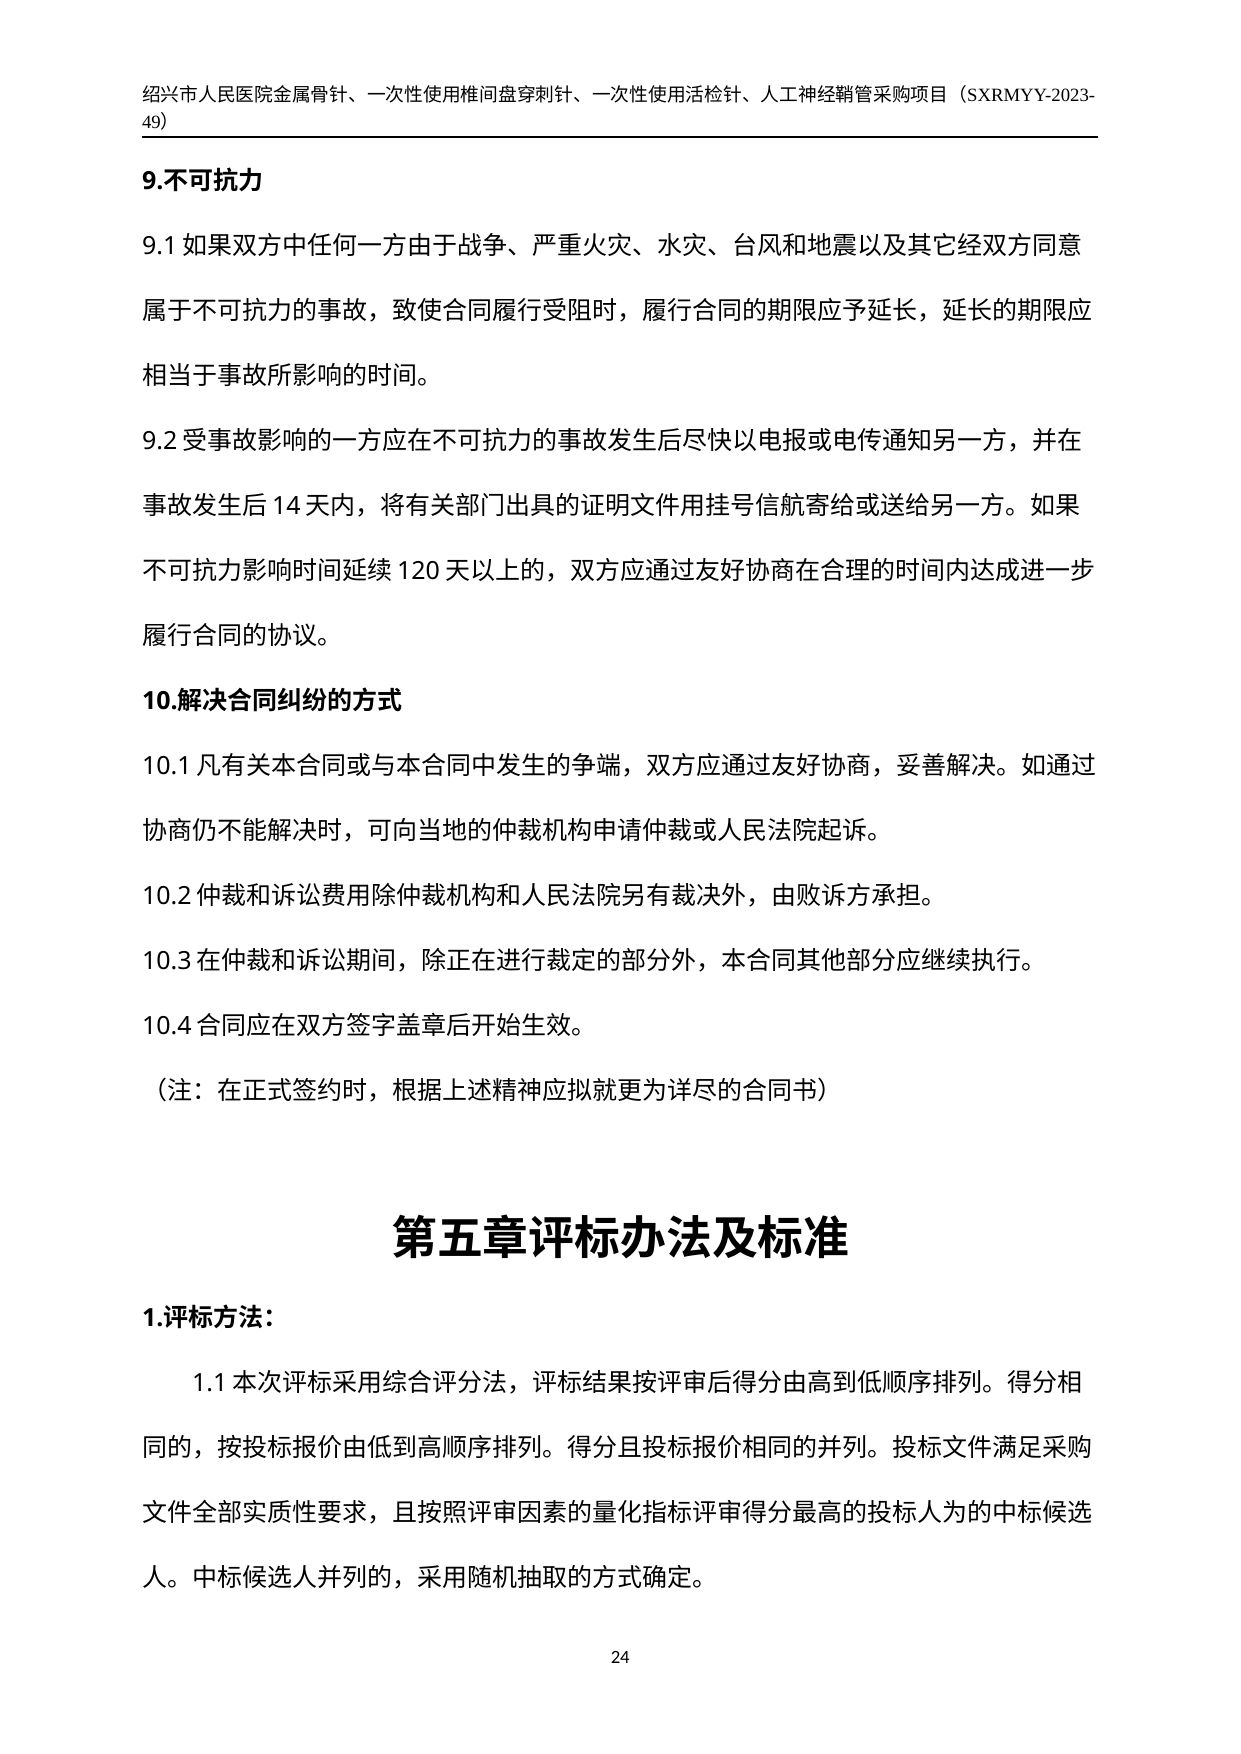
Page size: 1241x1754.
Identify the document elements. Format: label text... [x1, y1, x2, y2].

list 10.3在仲裁和诉讼期间，除正在进行裁定的部分外，本合同其他部分应继续执行。 [142, 926, 1098, 991]
text 9.不可抗力 [142, 146, 1098, 211]
text 1.评标方法： [142, 1283, 1098, 1348]
text 9.1如果双方中任何一方由于战争、严重火灾、水灾、台风和地震以及其它经双方同意属于不可抗力的事故，致使合同履行受阻时，履行合同的期限应予延长，延长的期限应相当于事故所影响的时间。 [142, 211, 1098, 406]
list 10.1凡有关本合同或与本合同中发生的争端，双方应通过友好协商，妥善解决。如通过协商仍不能解决时，可向当地的仲裁机构申请仲裁或人民法院起诉。 [142, 731, 1098, 861]
text 10.4合同应在双方签字盖章后开始生效。 [142, 991, 1098, 1056]
list 9.2受事故影响的一方应在不可抗力的事故发生后尽快以电报或电传通知另一方，并在事故发生后14天内，将有关部门出具的证明文件用挂号信航寄给或送给另一方。如果不可抗力影响时间延续120天以上的，双方应通过友好协商在合理的时间内达成进一步履行合同的协议。 [142, 406, 1098, 666]
text 第五章评标办法及标准 [142, 1186, 1098, 1283]
text （注：在正式签约时，根据上述精神应拟就更为详尽的合同书） [142, 1056, 1098, 1121]
text 1.1本次评标采用综合评分法，评标结果按评审后得分由高到低顺序排列。得分相同的，按投标报价由低到高顺序排列。得分且投标报价相同的并列。投标文件满足采购文件全部实质性要求，且按照评审因素的量化指标评审得分最高的投标人为的中标候选人。中标候选人并列的，采用随机抽取的方式确定。 [142, 1348, 1098, 1608]
list 10.2仲裁和诉讼费用除仲裁机构和人民法院另有裁决外，由败诉方承担。 [142, 861, 1098, 926]
text 10.解决合同纠纷的方式 [142, 666, 1098, 731]
